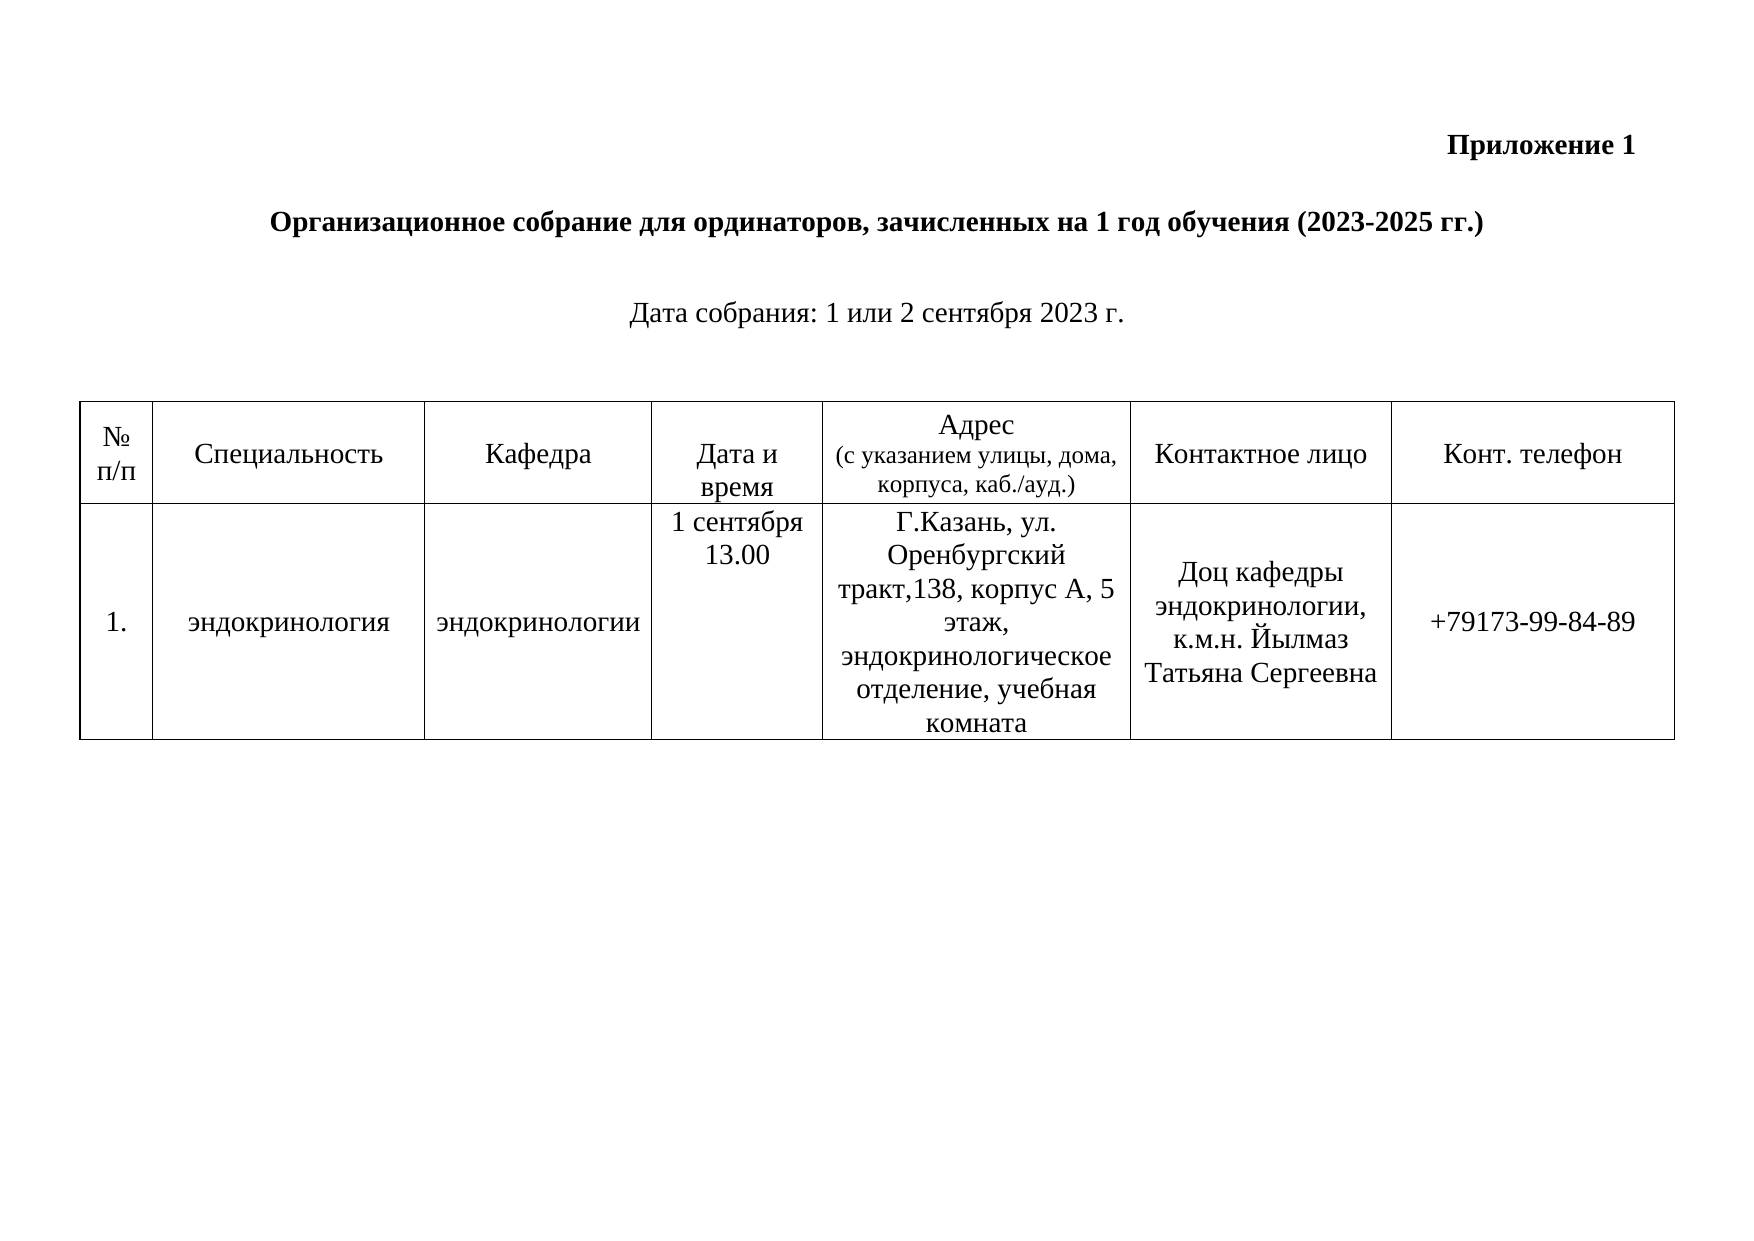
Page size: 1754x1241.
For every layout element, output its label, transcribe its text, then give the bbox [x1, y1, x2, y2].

table_cell Г.Казань, ул. Оренбургский тракт,138, корпус А, 5 этаж, эндокринологическое отделение, учебная комната [823, 504, 1130, 739]
text Дата собрания: 1 или 2 сентября 2023 г. [118, 296, 1636, 329]
table_cell +79173-99-84-89 [1392, 504, 1674, 739]
table_header Адрес (с указанием улицы, дома, корпуса, каб./ауд.) [823, 402, 1130, 503]
table_cell эндокринология [153, 504, 424, 739]
table_header Кафедра [425, 402, 651, 503]
table_header Специальность [153, 402, 424, 503]
text Приложение 1 [118, 127, 1636, 161]
table_header Дата и время [652, 402, 822, 503]
table_cell 1. [81, 504, 152, 739]
table_cell Доц кафедры эндокринологии, к.м.н. Йылмаз Татьяна Сергеевна [1131, 504, 1391, 739]
table_header Конт. телефон [1392, 402, 1674, 503]
table_cell эндокринологии [425, 504, 651, 739]
table_cell 1 сентября 13.00 [652, 504, 822, 739]
table_header Контактное лицо [1131, 402, 1391, 503]
table_header № п/п [81, 402, 152, 503]
text Организационное собрание для ординаторов, зачисленных на 1 год обучения (2023-2025 гг.) [118, 204, 1636, 238]
